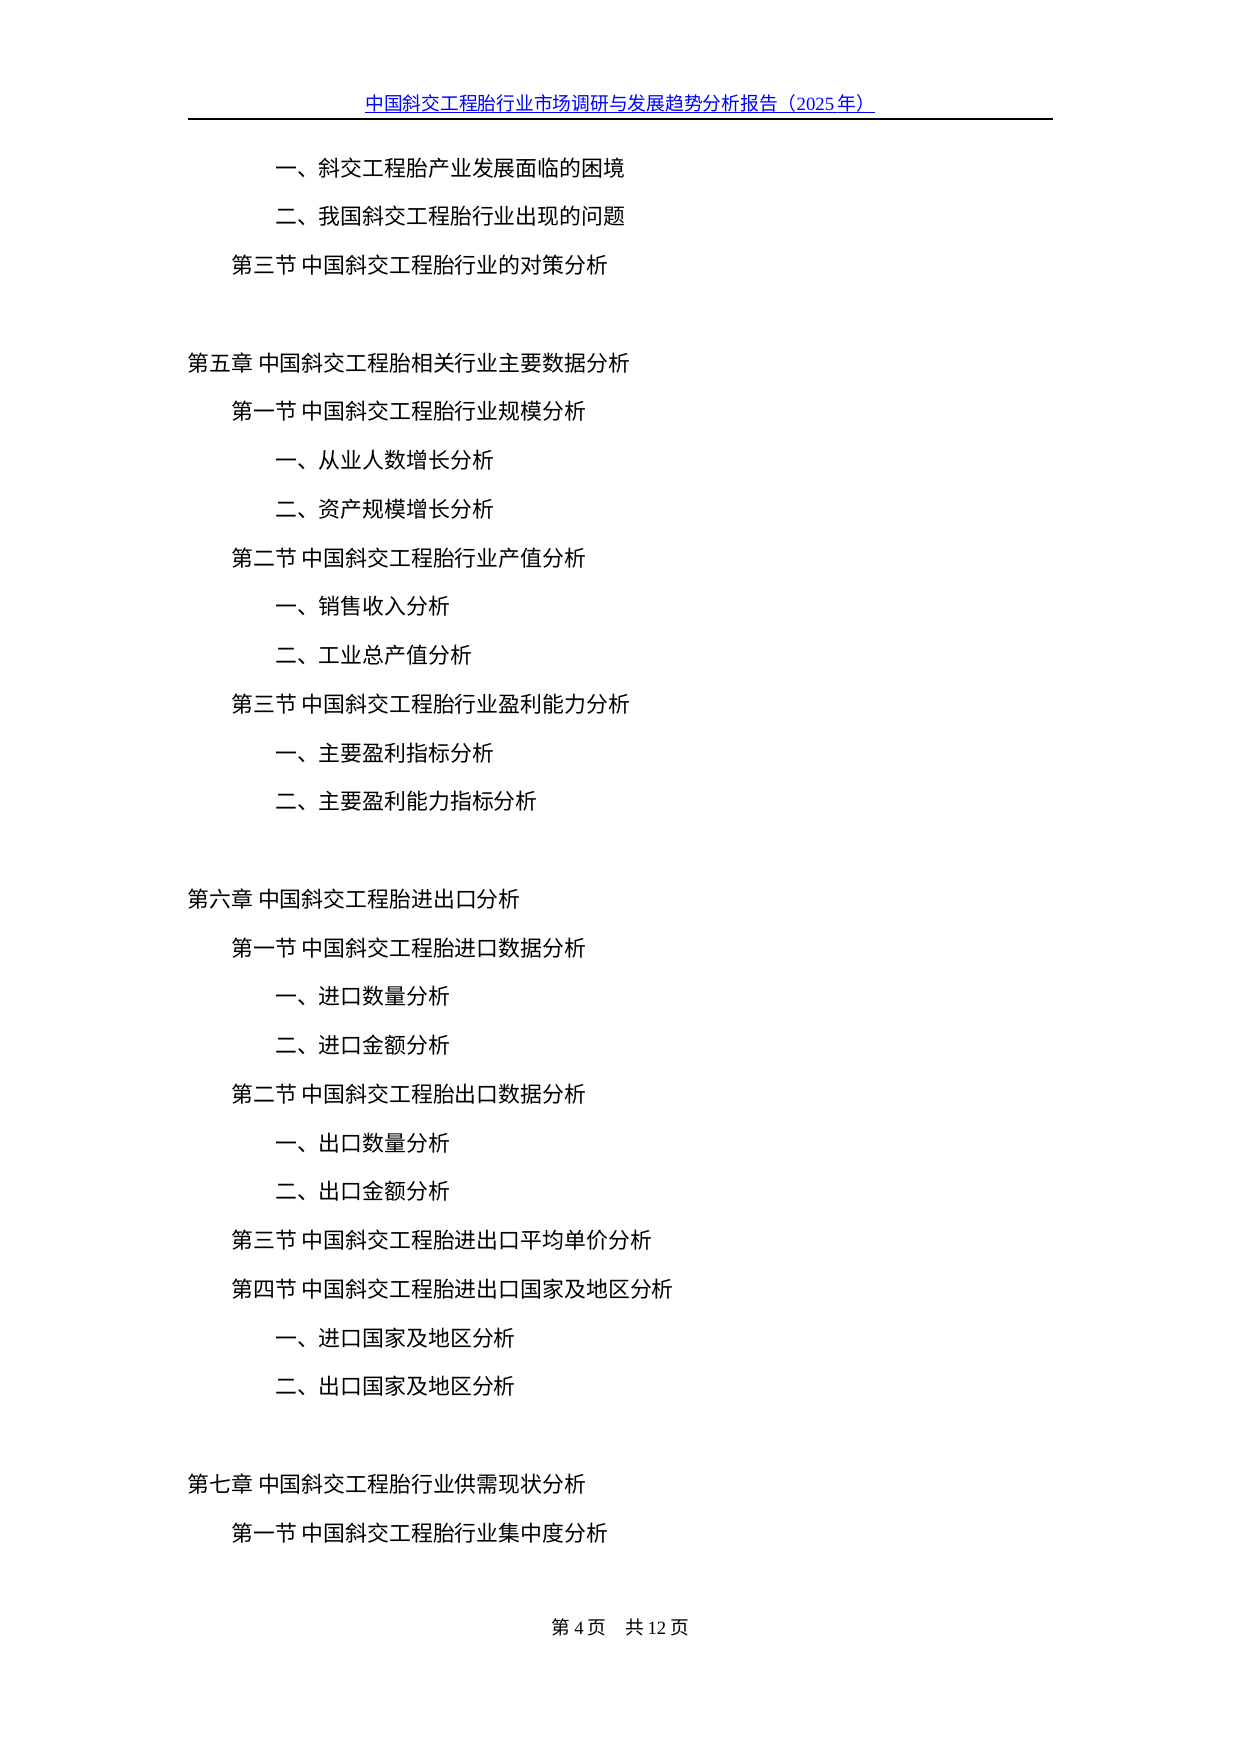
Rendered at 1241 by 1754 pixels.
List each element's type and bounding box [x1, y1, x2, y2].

text [187, 150, 1053, 1548]
